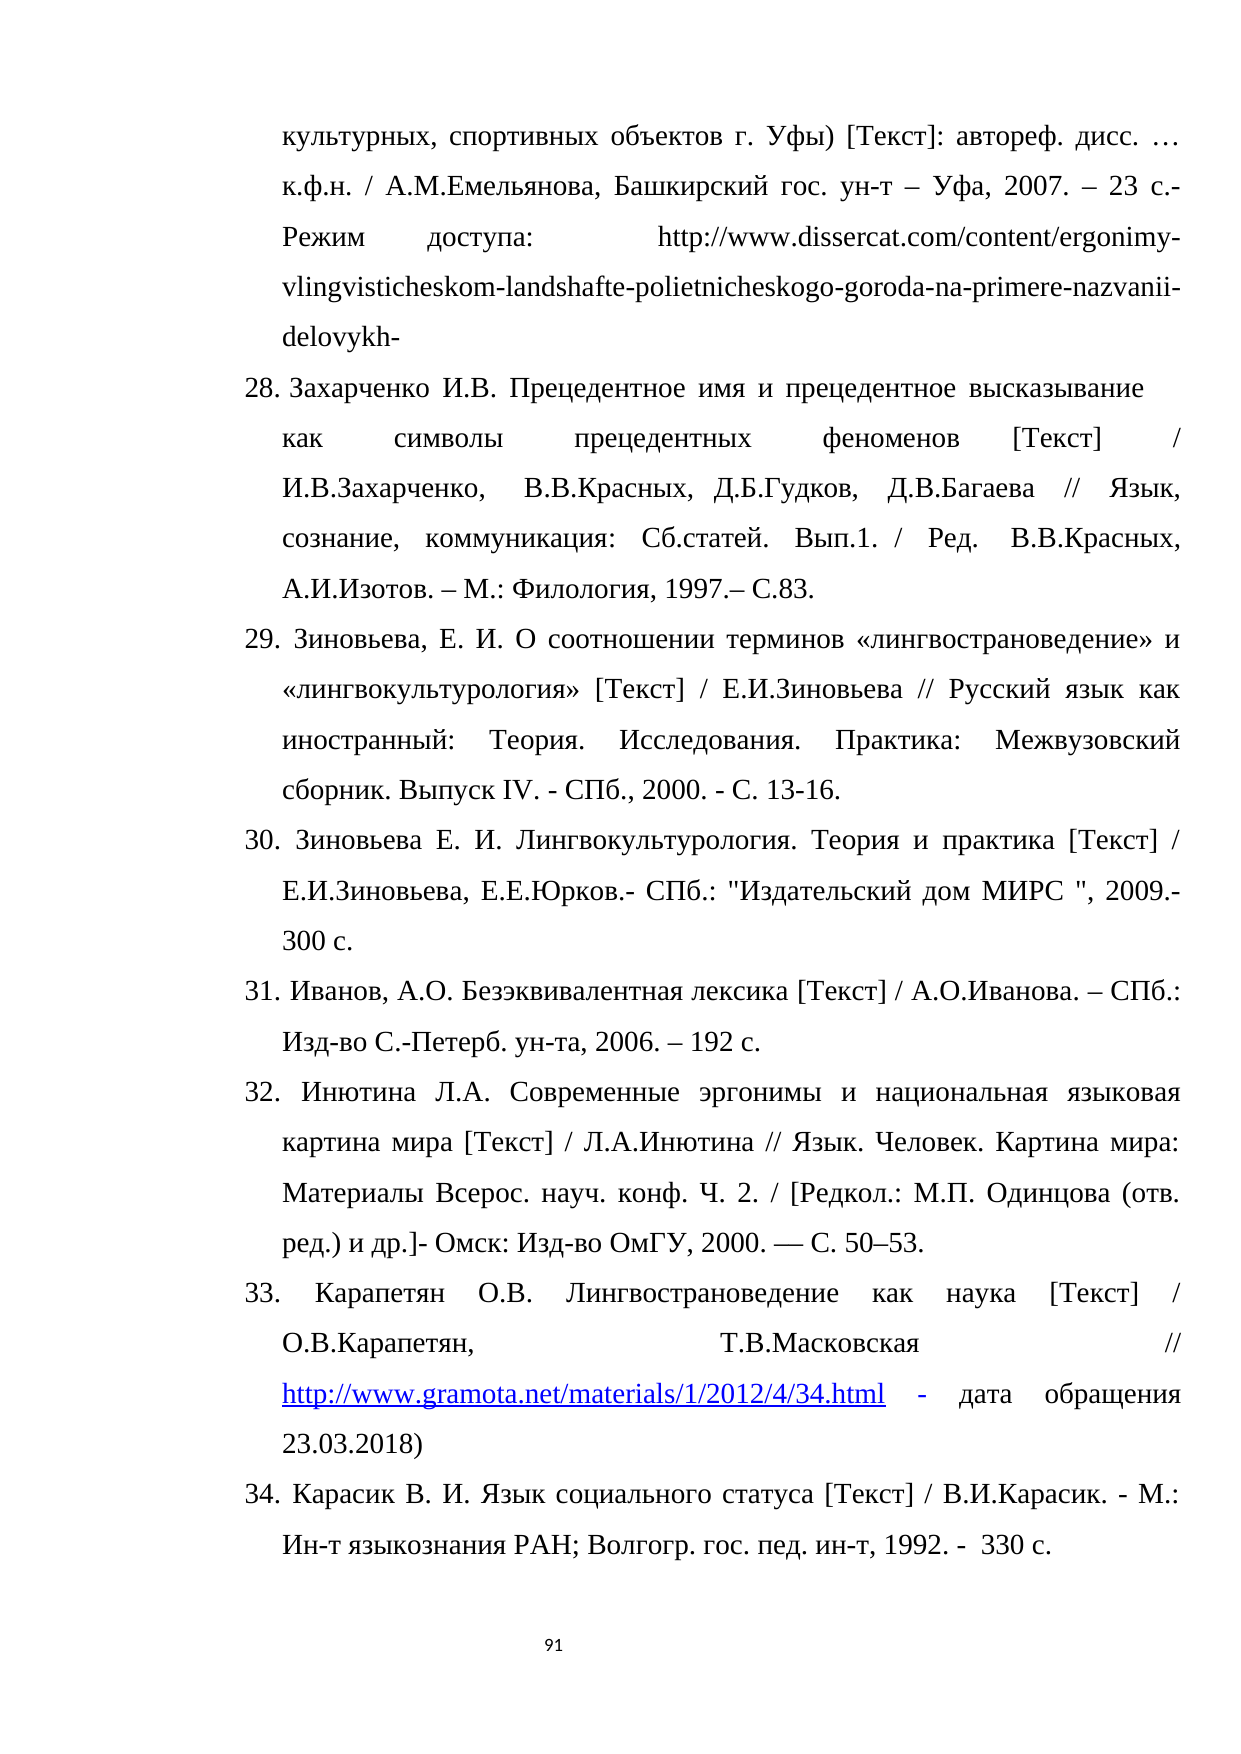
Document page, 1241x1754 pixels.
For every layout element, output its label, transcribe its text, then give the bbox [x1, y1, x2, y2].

list Зиновьева Е. И. Лингвокультурология. Теория и практика [Текст] / Е.И.Зиновьева, Е.Е.Юрков.- СПб.: "Издательский дом МИРС ", 2009.- 300 с. [244, 822, 1181, 957]
list как символы прецедентных феноменов [Текст] / И.В.Захарченко, В.В.Красных, Д.Б.Гудков, Д.В.Багаева // Язык, сознание, коммуникация: Сб.статей. Вып.1. / Ред. В.В.Красных, А.И.Изотов. – М.: Филология, 1997.– С.83. [282, 420, 1181, 604]
list Карапетян О.В. Лингвострановедение как наука [Текст] / О.В.Карапетян, Т.В.Масковская // http://www.gramota.net/materials/1/2012/4/34.html - дата обращения 23.03.2018) [244, 1275, 1181, 1460]
list Зиновьева, Е. И. О соотношении терминов «лингвострановедение» и «лингвокультурология» [Текст] / Е.И.Зиновьева // Русский язык как иностранный: Теория. Исследования. Практика: Межвузовский сборник. Выпуск IV. - СПб., 2000. - С. 13-16. [244, 621, 1181, 806]
list Карасик В. И. Язык социального статуса [Текст] / В.И.Карасик. - М.: Ин-т языкознания РАН; Волгогр. гос. пед. ин-т, 1992. - 330 с. [244, 1477, 1181, 1560]
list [244, 118, 1181, 353]
list Захарченко И.В. Прецедентное имя и прецедентное высказывание [244, 370, 1181, 403]
list Иванов, А.О. Безэквивалентная лексика [Текст] / А.О.Иванова. – СПб.: Изд-во С.-Петерб. ун-та, 2006. – 192 с. [244, 973, 1181, 1057]
list Инютина Л.А. Современные эргонимы и национальная языковая картина мира [Текст] / Л.А.Инютина // Язык. Человек. Картина мира: Материалы Всерос. науч. конф. Ч. 2. / [Редкол.: М.П. Одинцова (отв. ред.) и др.]- Омск: Изд-во ОмГУ, 2000. –– С. 50–53. [244, 1074, 1181, 1258]
